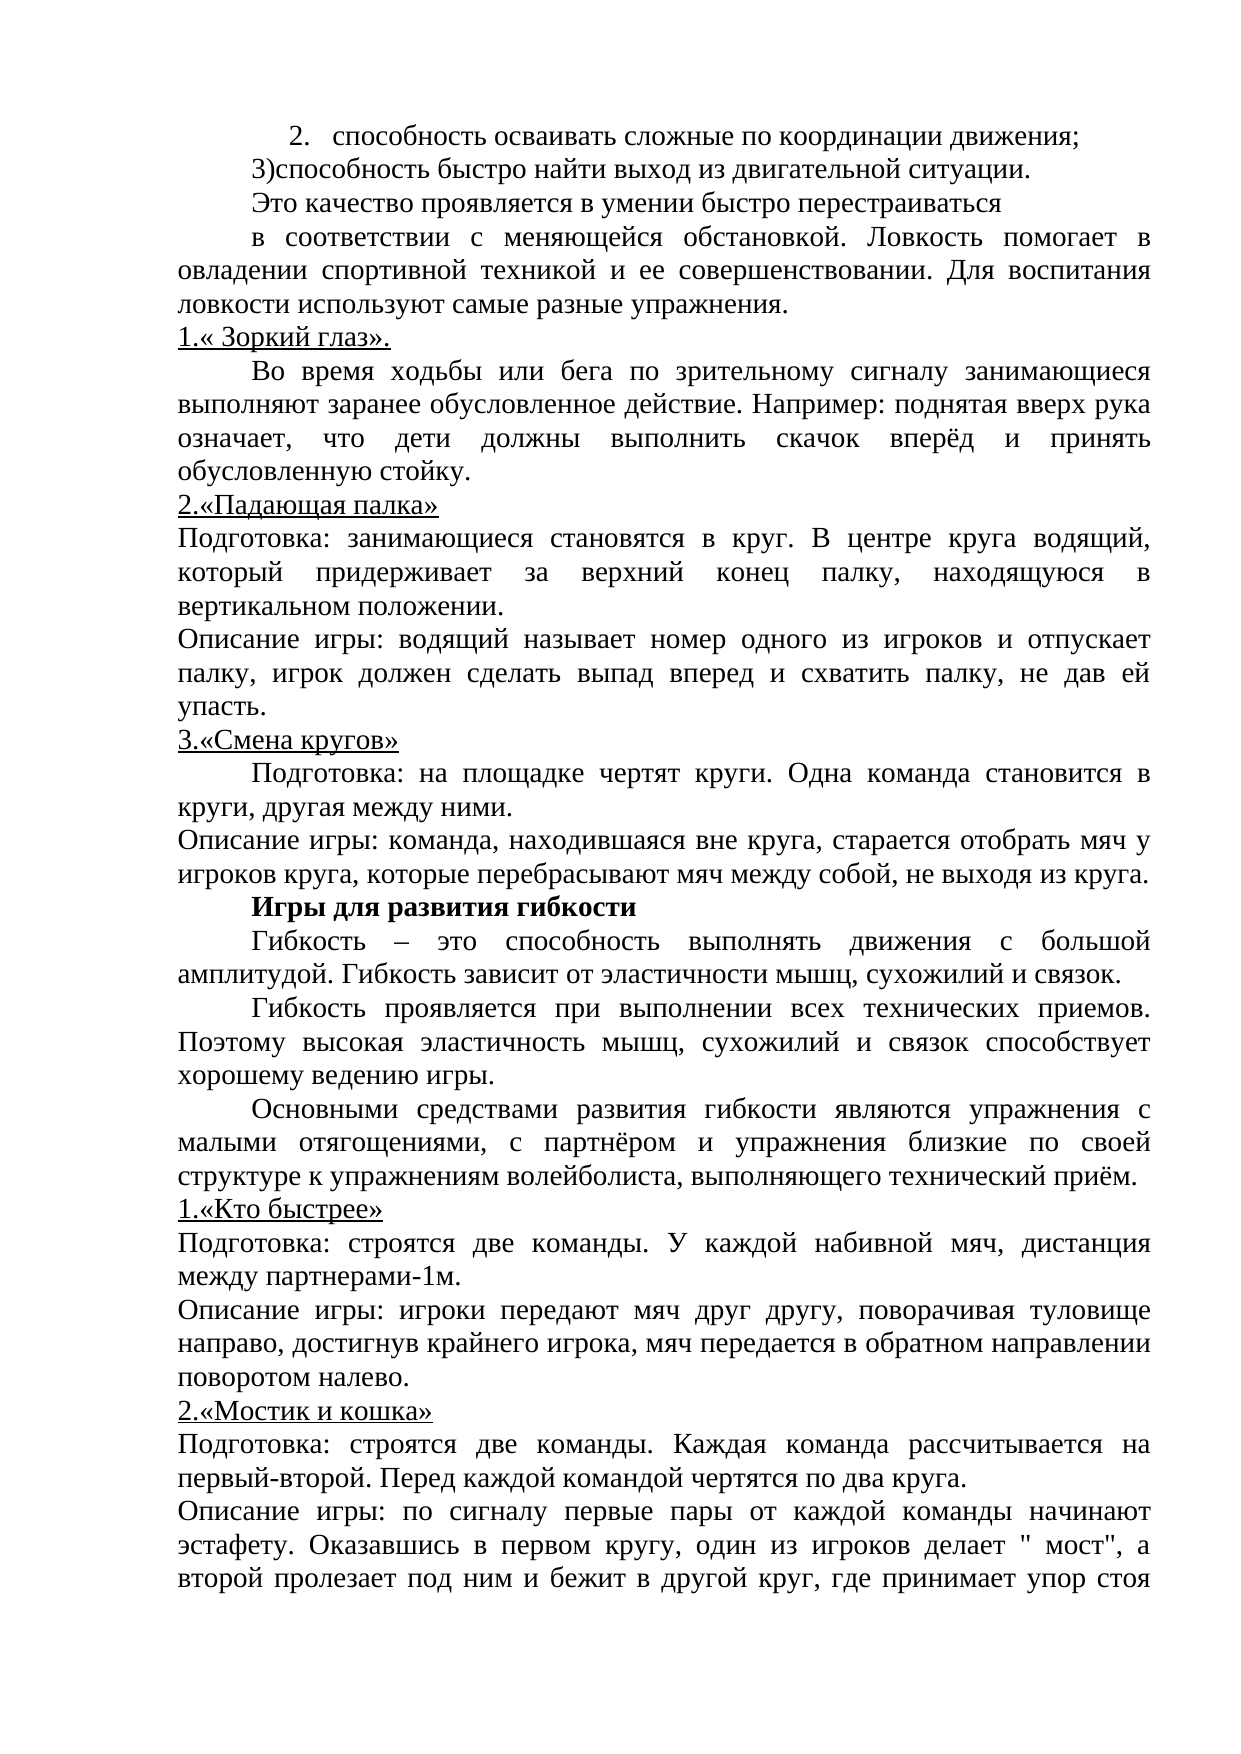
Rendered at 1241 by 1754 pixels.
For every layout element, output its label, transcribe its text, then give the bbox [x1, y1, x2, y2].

text Описание игры: команда, находившаяся вне круга, старается отобрать мяч у игроков круга, которые перебрасывают мяч между собой, не выходя из круга. [177, 822, 1152, 889]
list способность осваивать сложные по координации движения; [215, 118, 1152, 152]
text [177, 1493, 1152, 1594]
text 1.«Кто быстрее» [177, 1191, 1152, 1225]
text 2.«Падающая палка» [177, 487, 1152, 521]
text Описание игры: водящий называет номер одного из игроков и отпускает палку, игрок должен сделать выпад вперед и схватить палку, не дав ей упасть. [177, 621, 1152, 722]
text Подготовка: занимающиеся становятся в круг. В центре круга водящий, который придерживает за верхний конец палку, находящуюся в вертикальном положении. [177, 521, 1152, 621]
text 2.«Мостик и кошка» [177, 1393, 1152, 1426]
text Это качество проявляется в умении быстро перестраиваться [177, 185, 1152, 219]
text Подготовка: строятся две команды. Каждая команда рассчитывается на первый-второй. Перед каждой командой чертятся по два круга. [177, 1426, 1152, 1493]
text Игры для развития гибкости [177, 889, 1152, 923]
text 1.« Зоркий глаз». [177, 319, 1152, 353]
text Описание игры: игроки передают мяч друг другу, поворачивая туловище направо, достигнув крайнего игрока, мяч передается в обратном направлении поворотом налево. [177, 1292, 1152, 1393]
text Во время ходьбы или бега по зрительному сигналу занимающиеся выполняют заранее обусловленное действие. Например: поднятая вверх рука означает, что дети должны выполнить скачок вперёд и принять обусловленную стойку. [177, 353, 1152, 487]
text в соответствии с меняющейся обстановкой. Ловкость помогает в овладении спортивной техникой и ее совершенствовании. Для воспитания ловкости используют самые разные упражнения. [177, 219, 1152, 319]
text Подготовка: на площадке чертят круги. Одна команда становится в круги, другая между ними. [177, 755, 1152, 822]
text Гибкость – это способность выполнять движения с большой амплитудой. Гибкость зависит от эластичности мышц, сухожилий и связок. [177, 923, 1152, 990]
text Гибкость проявляется при выполнении всех технических приемов. Поэтому высокая эластичность мышц, сухожилий и связок способствует хорошему ведению игры. [177, 990, 1152, 1091]
text Основными средствами развития гибкости являются упражнения с малыми отягощениями, с партнёром и упражнения близкие по своей структуре к упражнениям волейболиста, выполняющего технический приём. [177, 1091, 1152, 1191]
text Подготовка: строятся две команды. У каждой набивной мяч, дистанция между партнерами-1м. [177, 1225, 1152, 1292]
text 3.«Смена кругов» [177, 722, 1152, 755]
text 3)способность быстро найти выход из двигательной ситуации. [177, 152, 1152, 185]
